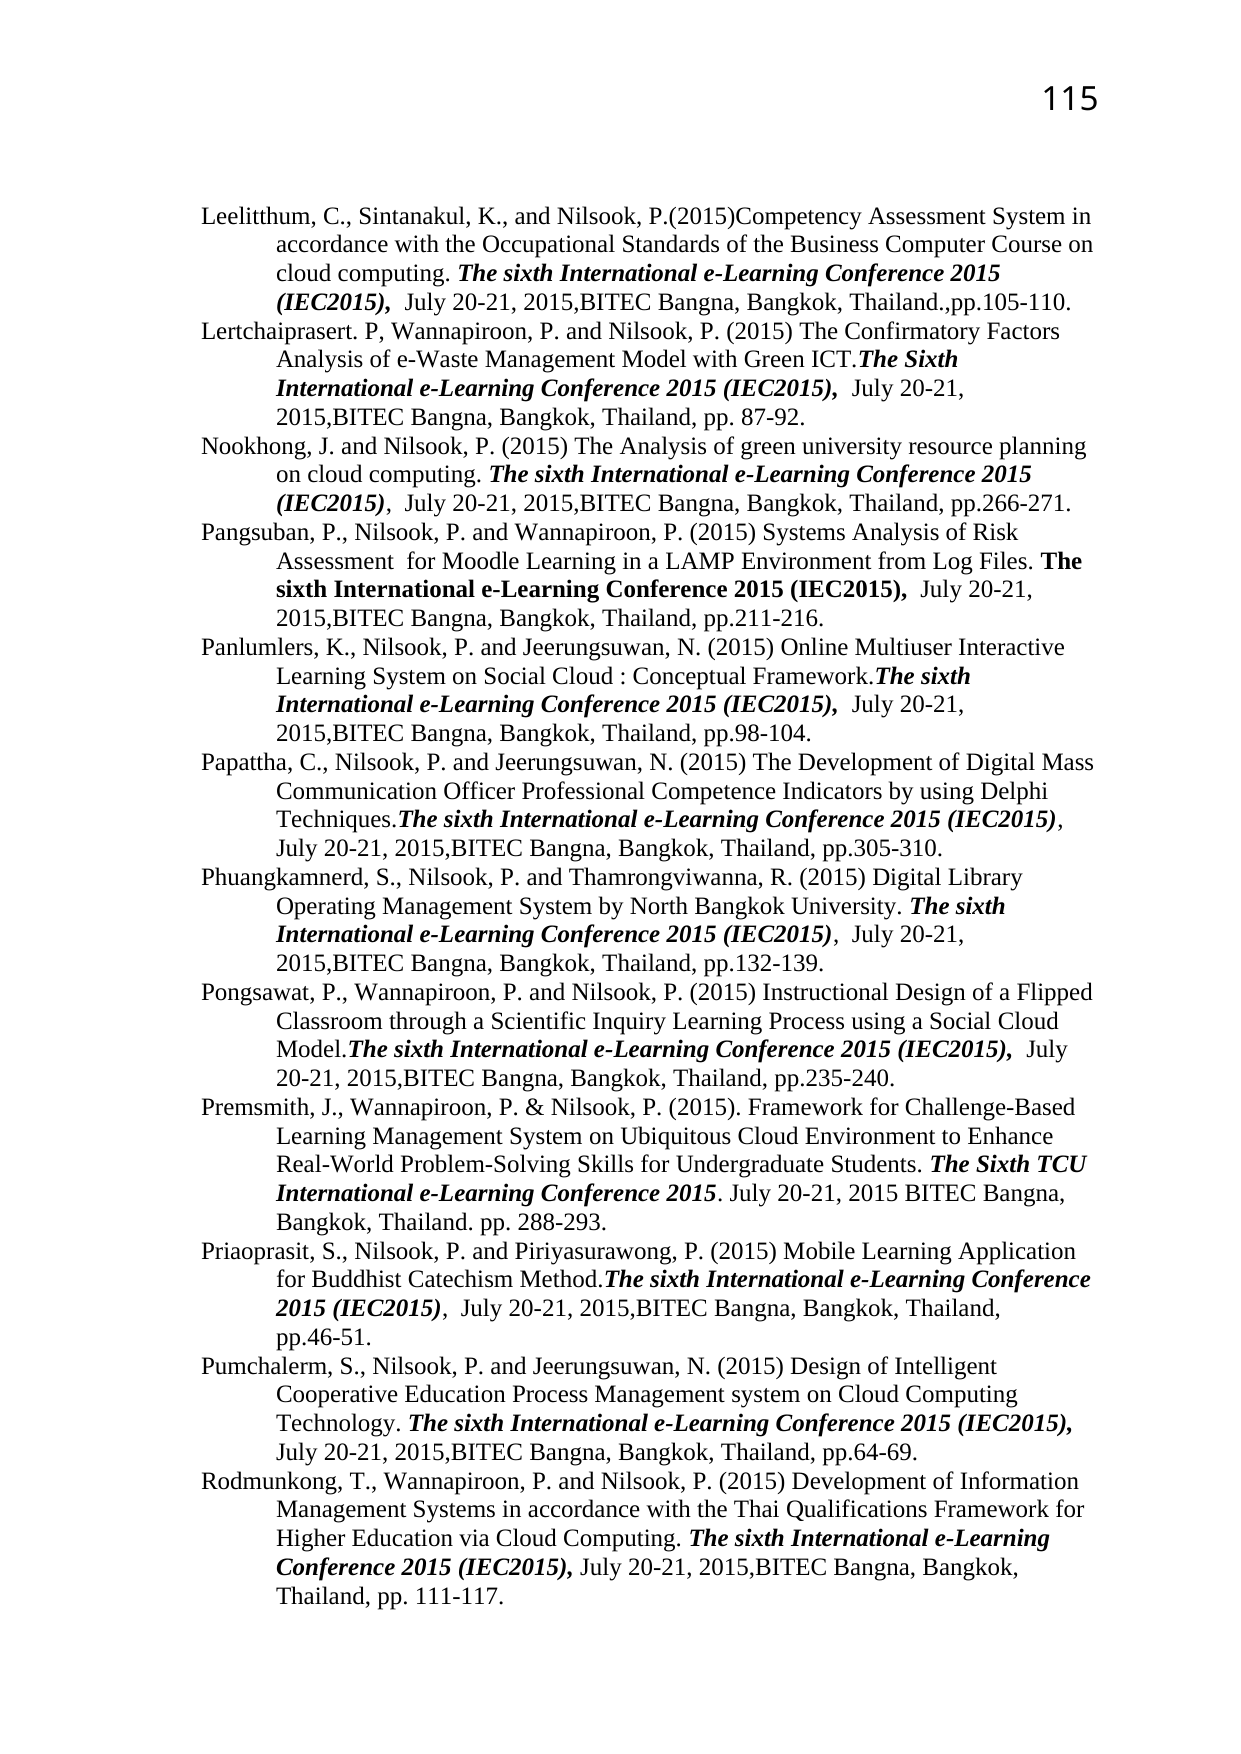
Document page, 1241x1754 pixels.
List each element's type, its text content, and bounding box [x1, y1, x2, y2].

text for Buddhist Catechism Method.The sixth International e-Learning Conference [201, 1264, 1098, 1293]
text International e-Learning Conference 2015 (IEC2015), July 20-21, 2015,BITEC Bangna, Bangkok, Thailand, pp.132-139. [276, 919, 1098, 977]
text Assessment for Moodle Learning in a LAMP Environment from Log Files. The [201, 546, 1098, 574]
text July 20-21, 2015,BITEC Bangna, Bangkok, Thailand, pp.64-69. [201, 1437, 1098, 1466]
text Priaoprasit, S., Nilsook, P. and Piriyasurawong, P. (2015) Mobile Learning Application [201, 1236, 1098, 1264]
text 2015,BITEC Bangna, Bangkok, Thailand, pp.211-216. [201, 603, 1098, 632]
text Learning Management System on Ubiquitous Cloud Environment to Enhance Real-World Problem-Solving Skills for Undergraduate Students. The Sixth TCU [276, 1121, 1098, 1178]
text Panlumlers, K., Nilsook, P. and Jeerungsuwan, N. (2015) Online Multiuser Interactive [201, 632, 1098, 661]
text Premsmith, J., Wannapiroon, P. & Nilsook, P. (2015). Framework for Challenge-Based [201, 1092, 1098, 1121]
text Technology. The sixth International e-Learning Conference 2015 (IEC2015), [201, 1408, 1098, 1437]
text Cooperative Education Process Management system on Cloud Computing [201, 1379, 1098, 1408]
text Pumchalerm, S., Nilsook, P. and Jeerungsuwan, N. (2015) Design of Intelligent [201, 1351, 1098, 1379]
text Pangsuban, P., Nilsook, P. and Wannapiroon, P. (2015) Systems Analysis of Risk [201, 517, 1098, 546]
text sixth International e-Learning Conference 2015 (IEC2015), July 20-21, [201, 574, 1098, 603]
text accordance with the Occupational Standards of the Business Computer Course on cloud computing. The sixth International e-Learning Conference 2015 (IEC2015), July 20-21, 2015,BITEC Bangna, Bangkok, Thailand.,pp.105-110. [276, 229, 1098, 316]
text Management Systems in accordance with the Thai Qualifications Framework for Higher Education via Cloud Computing. The sixth International e-Learning Conference 2015 (IEC2015), July 20-21, 2015,BITEC Bangna, Bangkok, Thailand, pp. 111-117. [276, 1494, 1098, 1609]
text Model.The sixth International e-Learning Conference 2015 (IEC2015), July [201, 1034, 1098, 1063]
text Papattha, C., Nilsook, P. and Jeerungsuwan, N. (2015) The Development of Digital Mass [201, 747, 1098, 776]
text on cloud computing. The sixth International e-Learning Conference 2015 (IEC2015), July 20-21, 2015,BITEC Bangna, Bangkok, Thailand, pp.266-271. [276, 459, 1098, 517]
text Nookhong, J. and Nilsook, P. (2015) The Analysis of green university resource planning [201, 431, 1098, 459]
text pp.46-51. [201, 1322, 1098, 1351]
text Leelitthum, C., Sintanakul, K., and Nilsook, P.(2015)Competency Assessment System in [201, 201, 1098, 229]
text Lertchaiprasert. P, Wannapiroon, P. and Nilsook, P. (2015) The Confirmatory Factors [201, 316, 1098, 344]
text Classroom through a Scientific Inquiry Learning Process using a Social Cloud [201, 1006, 1098, 1034]
text International e-Learning Conference 2015. July 20-21, 2015 BITEC Bangna, [201, 1178, 1098, 1207]
text Learning System on Social Cloud : Conceptual Framework.The sixth International e-Learning Conference 2015 (IEC2015), July 20-21, 2015,BITEC Bangna, Bangkok, Thailand, pp.98-104. [276, 661, 1098, 747]
text Rodmunkong, T., Wannapiroon, P. and Nilsook, P. (2015) Development of Information [201, 1466, 1098, 1494]
text Communication Officer Professional Competence Indicators by using Delphi Techniques.The sixth International e-Learning Conference 2015 (IEC2015), July 20-21, 2015,BITEC Bangna, Bangkok, Thailand, pp.305-310. [276, 776, 1098, 862]
text Phuangkamnerd, S., Nilsook, P. and Thamrongviwanna, R. (2015) Digital Library [201, 862, 1098, 891]
text Operating Management System by North Bangkok University. The sixth [201, 891, 1098, 919]
text 20-21, 2015,BITEC Bangna, Bangkok, Thailand, pp.235-240. [201, 1063, 1098, 1092]
text Analysis of e-Waste Management Model with Green ICT.The Sixth International e-Learning Conference 2015 (IEC2015), July 20-21, 2015,BITEC Bangna, Bangkok, Thailand, pp. 87-92. [276, 344, 1098, 431]
text 2015 (IEC2015), July 20-21, 2015,BITEC Bangna, Bangkok, Thailand, [201, 1293, 1098, 1322]
text Bangkok, Thailand. pp. 288-293. [201, 1207, 1098, 1236]
text Pongsawat, P., Wannapiroon, P. and Nilsook, P. (2015) Instructional Design of a Flipped [201, 977, 1098, 1006]
